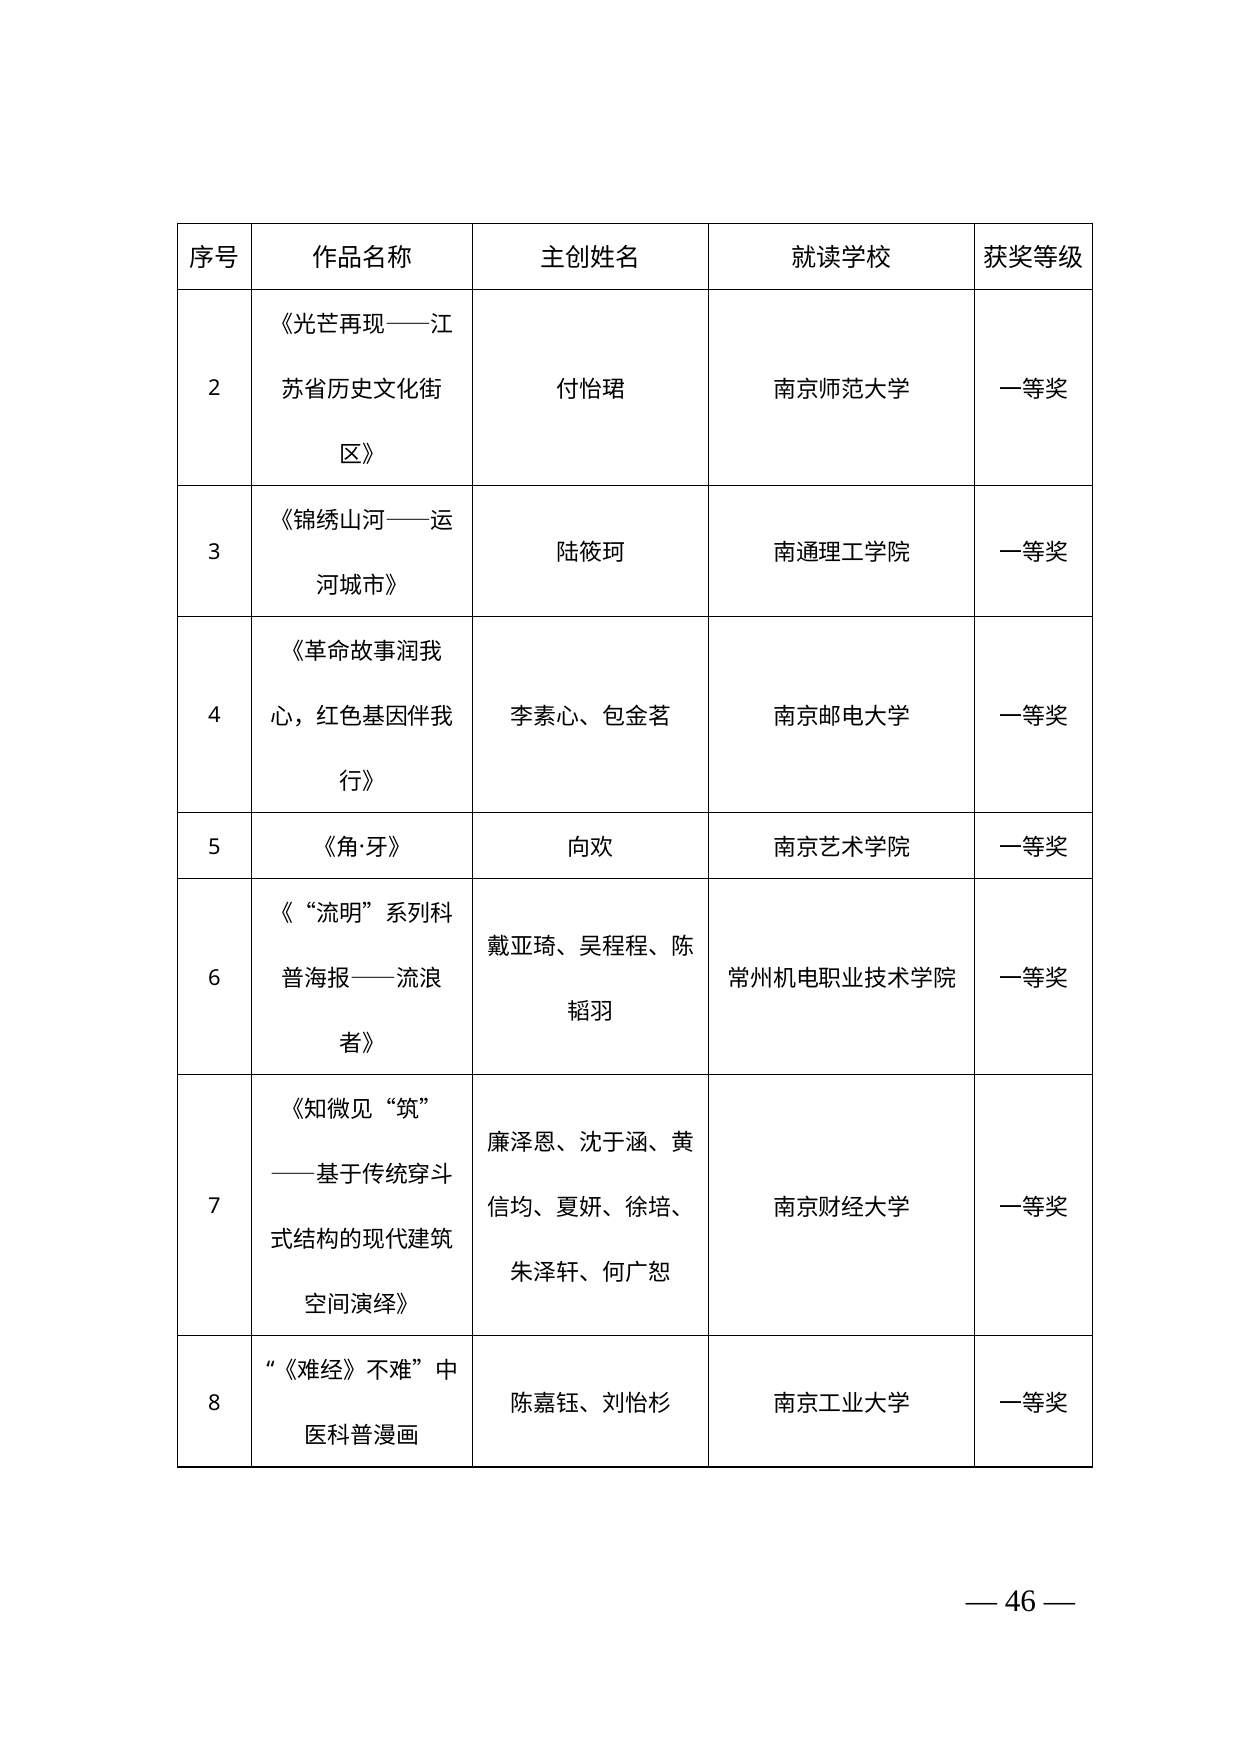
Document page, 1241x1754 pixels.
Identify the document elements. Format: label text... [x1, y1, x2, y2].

table_cell 《“流明”系列科普海报——流浪者》 [252, 879, 472, 1074]
table_cell 《革命故事润我心，红色基因伴我行》 [252, 617, 472, 812]
table_header 就读学校 [709, 224, 974, 288]
table_cell 向欢 [473, 813, 708, 878]
table_cell 3 [178, 486, 251, 616]
table_cell 南京财经大学 [709, 1075, 974, 1335]
table_cell 南京邮电大学 [709, 617, 974, 812]
table_cell 2 [178, 290, 251, 484]
table_cell 一等奖 [975, 1336, 1092, 1466]
table_cell 陆筱珂 [473, 486, 708, 616]
table_cell 一等奖 [975, 486, 1092, 616]
table_cell 南京工业大学 [709, 1336, 974, 1466]
table_cell 付怡珺 [473, 290, 708, 484]
table_cell 一等奖 [975, 879, 1092, 1074]
table_cell 陈嘉钰、刘怡杉 [473, 1336, 708, 1466]
table_header 作品名称 [252, 224, 472, 288]
table_cell 《角·牙》 [252, 813, 472, 878]
table_cell 6 [178, 879, 251, 1074]
table_header 获奖等级 [975, 224, 1092, 288]
table_cell 廉泽恩、沈于涵、黄信均、夏妍、徐培、朱泽轩、何广恕 [473, 1075, 708, 1335]
table_cell 戴亚琦、吴程程、陈韬羽 [473, 879, 708, 1074]
table_cell 《光芒再现——江苏省历史文化街区》 [252, 290, 472, 484]
table_cell 南通理工学院 [709, 486, 974, 616]
table_cell 《锦绣山河——运河城市》 [252, 486, 472, 616]
table_cell 常州机电职业技术学院 [709, 879, 974, 1074]
table_cell 一等奖 [975, 1075, 1092, 1335]
table_cell 南京艺术学院 [709, 813, 974, 878]
table_cell “《难经》不难”中医科普漫画 [252, 1336, 472, 1466]
table_cell 7 [178, 1075, 251, 1335]
table_cell 李素心、包金茗 [473, 617, 708, 812]
table_cell 一等奖 [975, 290, 1092, 484]
table_cell 一等奖 [975, 813, 1092, 878]
table_cell 《知微见“筑”——基于传统穿斗式结构的现代建筑空间演绎》 [252, 1075, 472, 1335]
table_cell 5 [178, 813, 251, 878]
table_header 主创姓名 [473, 224, 708, 288]
table_cell 4 [178, 617, 251, 812]
table_header 序号 [178, 224, 251, 288]
table_cell 一等奖 [975, 617, 1092, 812]
table_cell 8 [178, 1336, 251, 1466]
table_cell 南京师范大学 [709, 290, 974, 484]
